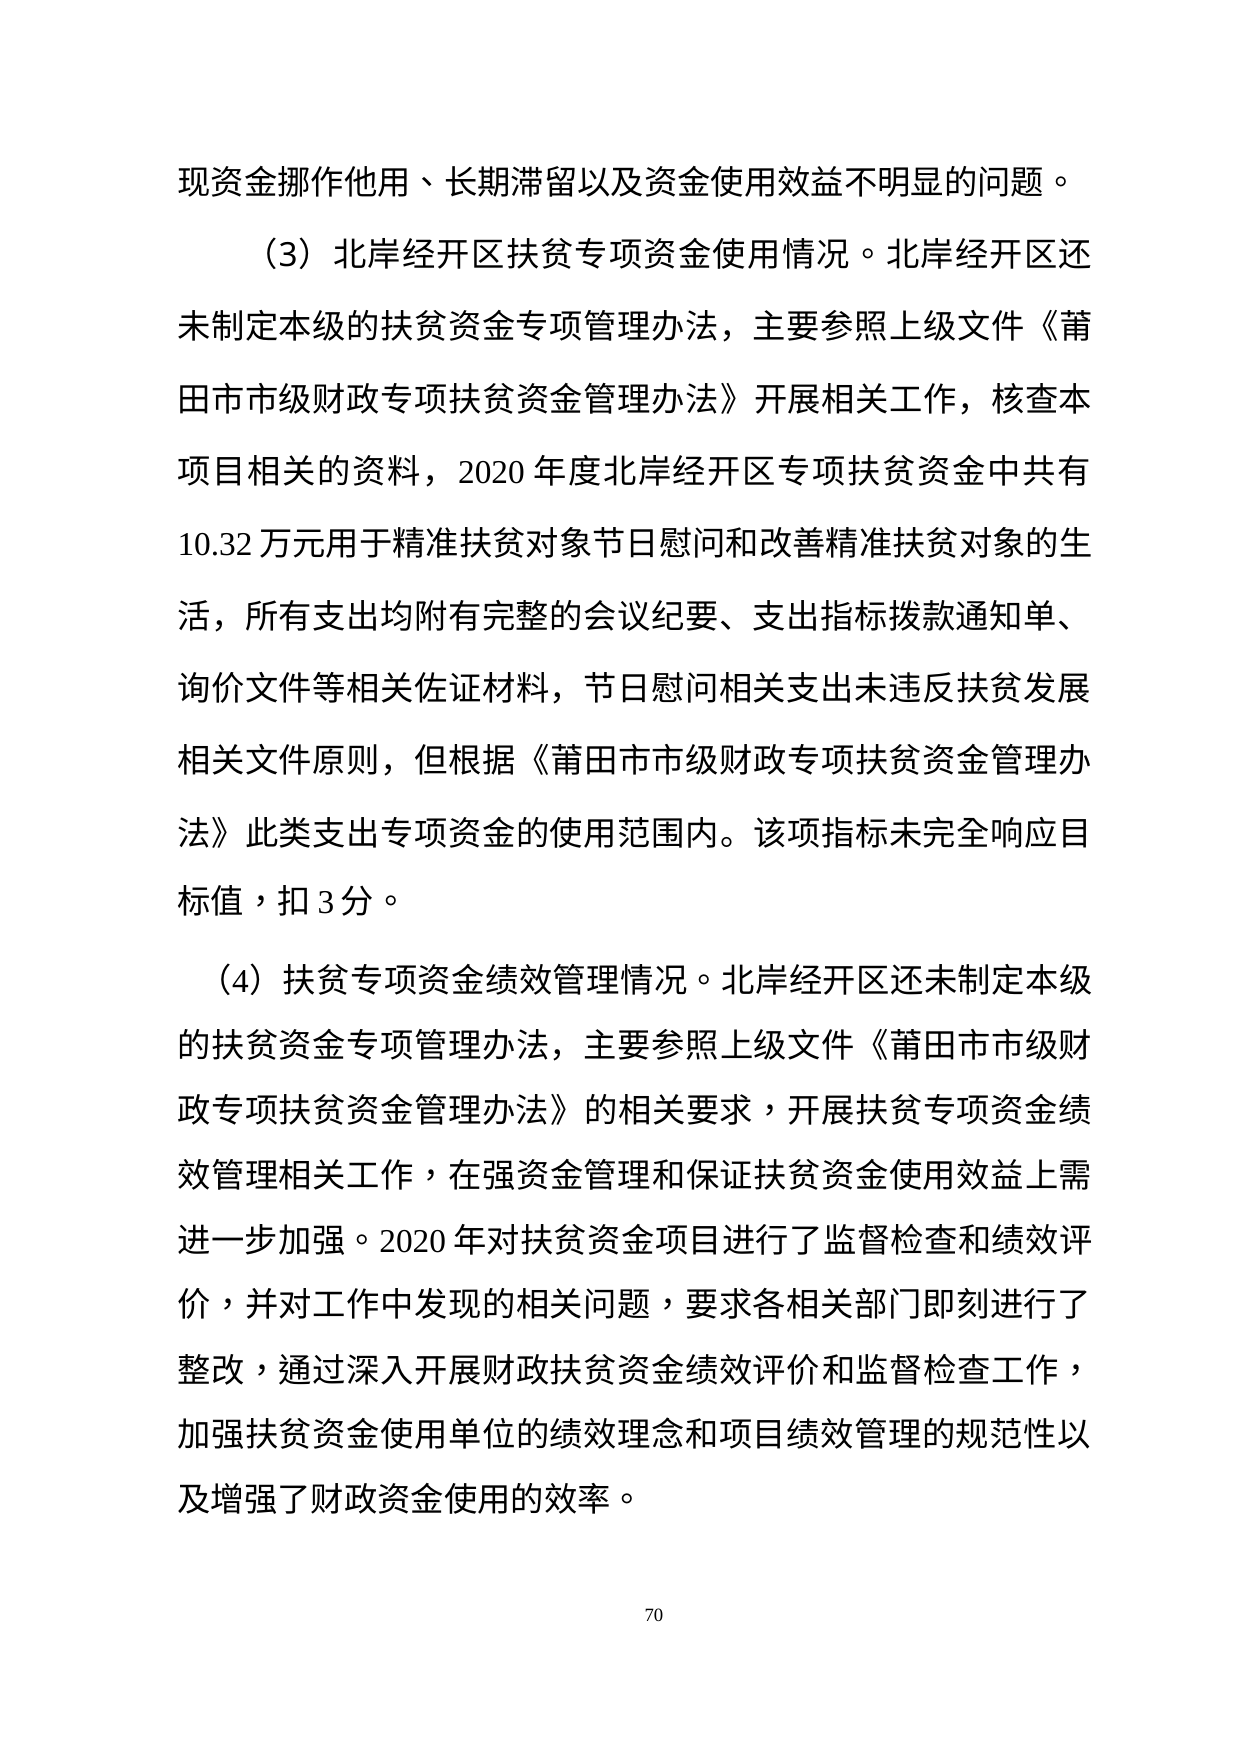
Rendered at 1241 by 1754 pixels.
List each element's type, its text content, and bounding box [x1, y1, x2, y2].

text （3）北岸经开区扶贫专项资金使用情况。北岸经开区还未制定本级的扶贫资金专项管理办法，主要参照上级文件《莆田市市级财政专项扶贫资金管理办法》开展相关工作，核查本项目相关的资料，2020年度北岸经开区专项扶贫资金中共有10.32万元用于精准扶贫对象节日慰问和改善精准扶贫对象的生活，所有支出均附有完整的会议纪要、支出指标拨款通知单、询价文件等相关佐证材料，节日慰问相关支出未违反扶贫发展相关文件原则，但根据《莆田市市级财政专项扶贫资金管理办法》此类支出专项资金的使用范围内。该项指标未完全响应目标值，扣3分。 [177, 227, 1092, 923]
text （4）扶贫专项资金绩效管理情况。北岸经开区还未制定本级的扶贫资金专项管理办法，主要参照上级文件《莆田市市级财政专项扶贫资金管理办法》的相关要求，开展扶贫专项资金绩效管理相关工作，在强资金管理和保证扶贫资金使用效益上需进一步加强。2020年对扶贫资金项目进行了监督检查和绩效评价，并对工作中发现的相关问题，要求各相关部门即刻进行了整改，通过深入开展财政扶贫资金绩效评价和监督检查工作，加强扶贫资金使用单位的绩效理念和项目绩效管理的规范性以及增强了财政资金使用的效率。 [177, 946, 1092, 1531]
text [177, 159, 1092, 204]
